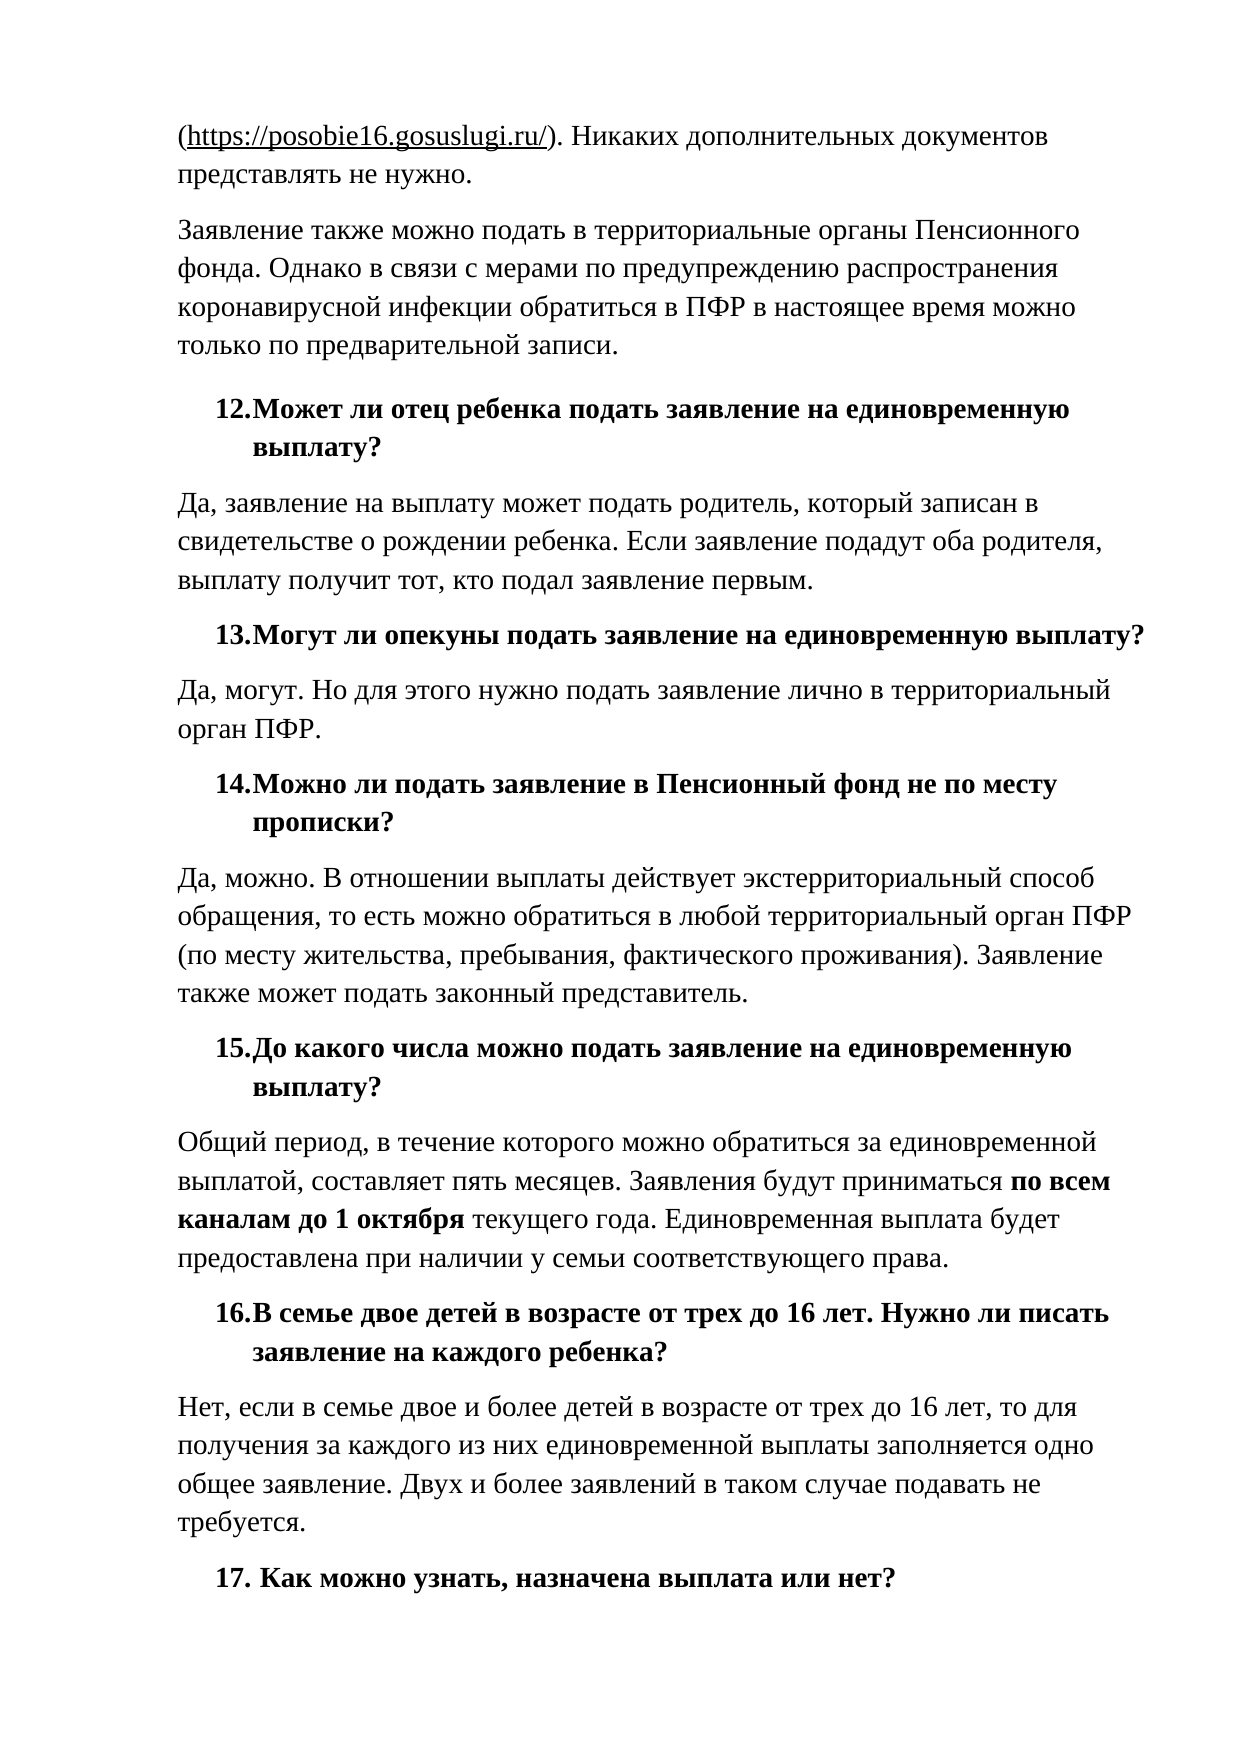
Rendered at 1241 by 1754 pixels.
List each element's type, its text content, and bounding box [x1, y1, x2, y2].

text Заявление также можно подать в территориальные органы Пенсионного фонда. Однако в связи с мерами по предупреждению распространения коронавирусной инфекции обратиться в ПФР в настоящее время можно только по предварительной записи. [177, 212, 1152, 361]
text Да, заявление на выплату может подать родитель, который записан в свидетельстве о рождении ребенка. Если заявление подадут оба родителя, выплату получит тот, кто подал заявление первым. [177, 485, 1152, 595]
list До какого числа можно подать заявление на единовременную выплату? [215, 1031, 1152, 1103]
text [177, 118, 1152, 190]
list В семье двое детей в возрасте от трех до 16 лет. Нужно ли писать заявление на каждого ребенка? [215, 1295, 1152, 1367]
list Может ли отец ребенка подать заявление на единовременную выплату? [215, 391, 1152, 463]
text Да, могут. Но для этого нужно подать заявление лично в территориальный орган ПФР. [177, 672, 1152, 744]
text Нет, если в семье двое и более детей в возрасте от трех до 16 лет, то для получения за каждого из них единовременной выплаты заполняется одно общее заявление. Двух и более заявлений в таком случае подавать не требуется. [177, 1389, 1152, 1538]
text Да, можно. В отношении выплаты действует экстерриториальный способ обращения, то есть можно обратиться в любой территориальный орган ПФР (по месту жительства, пребывания, фактического проживания). Заявление также может подать законный представитель. [177, 860, 1152, 1009]
text Общий период, в течение которого можно обратиться за единовременной выплатой, составляет пять месяцев. Заявления будут приниматься по всем каналам до 1 октября текущего года. Единовременная выплата будет предоставлена при наличии у семьи соответствующего права. [177, 1124, 1152, 1273]
list Могут ли опекуны подать заявление на единовременную выплату? [215, 617, 1152, 651]
list Можно ли подать заявление в Пенсионный фонд не по месту прописки? [215, 766, 1152, 838]
list Как можно узнать, назначена выплата или нет? [215, 1560, 1152, 1593]
